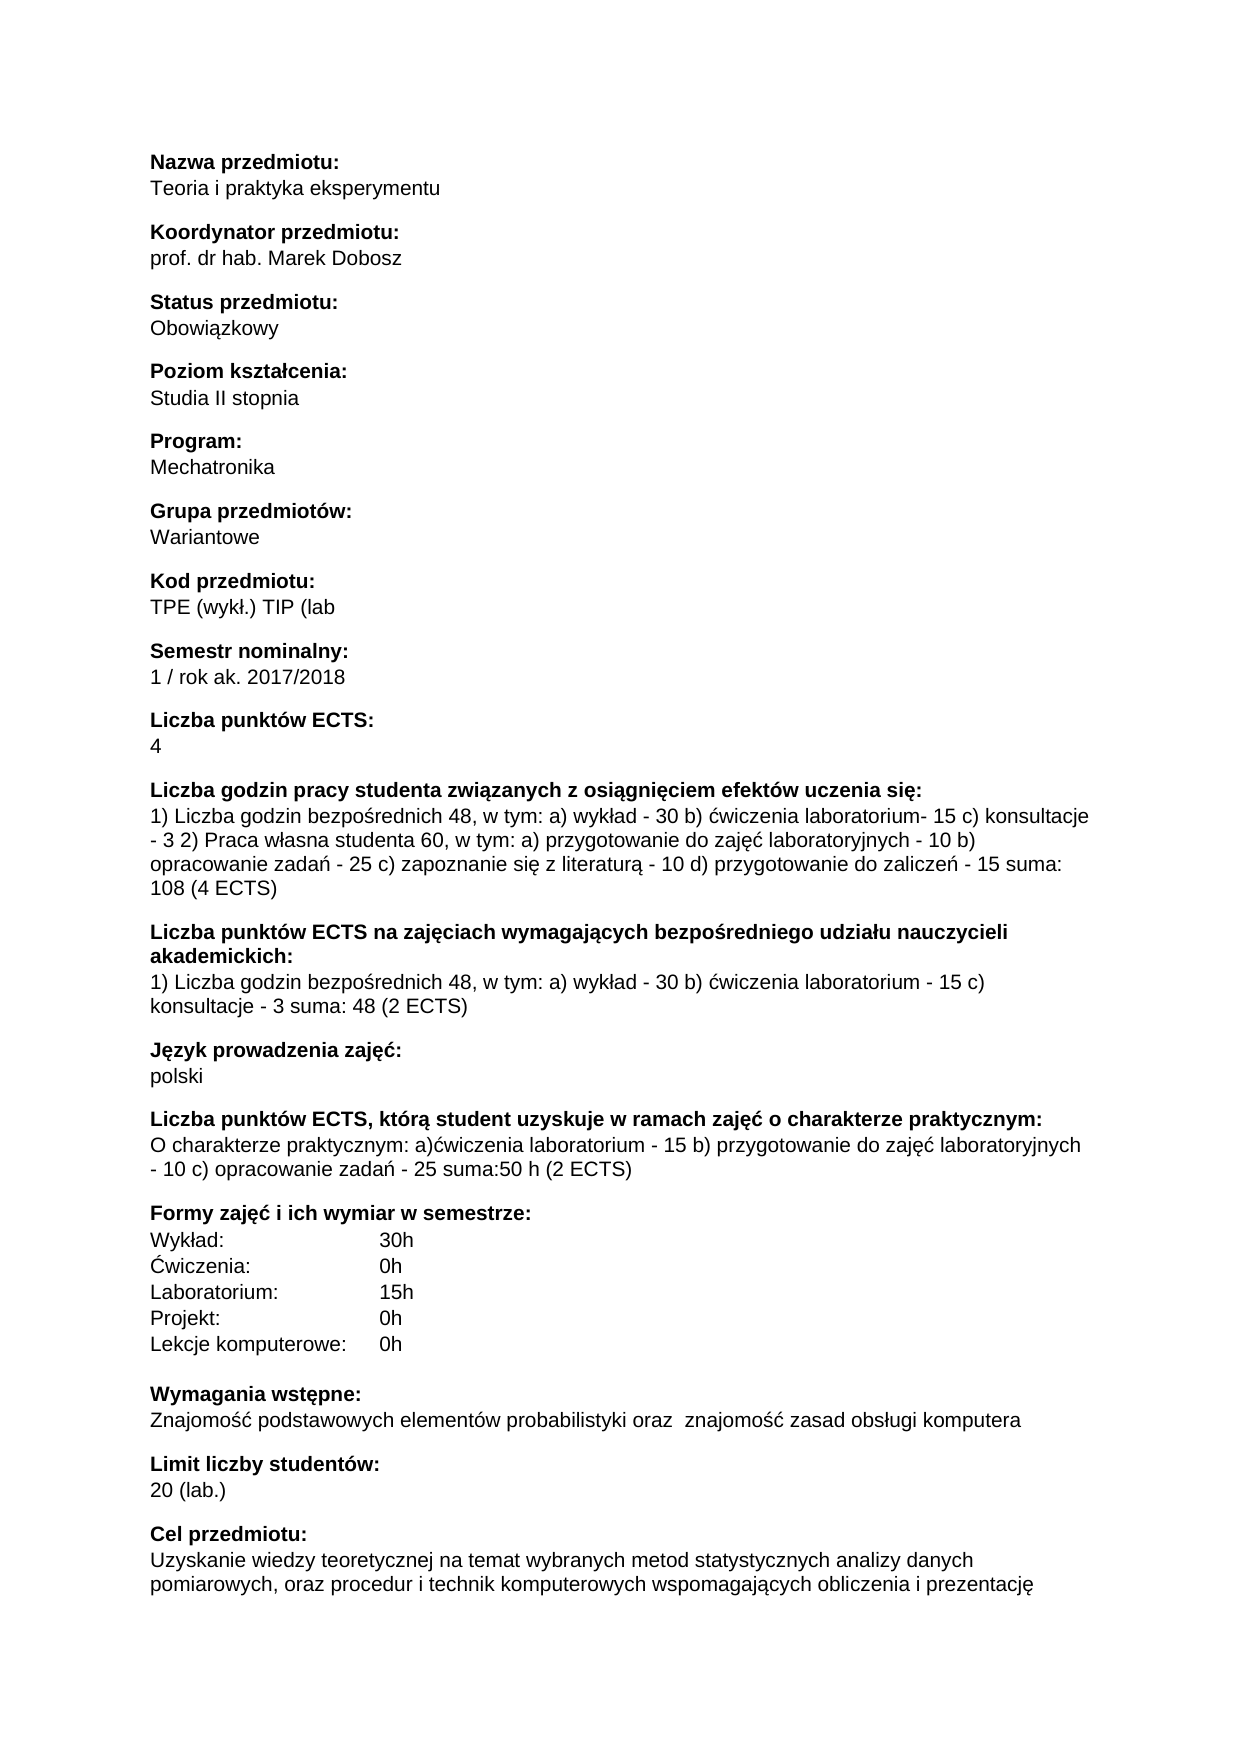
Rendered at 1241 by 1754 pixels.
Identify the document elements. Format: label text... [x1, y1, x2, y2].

text Cel przedmiotu: [150, 1521, 1090, 1545]
table_cell 0h [369, 1330, 597, 1356]
text Liczba godzin pracy studenta związanych z osiągnięciem efektów uczenia się: [150, 778, 1090, 802]
text Liczba punktów ECTS: [150, 708, 1090, 732]
text Grupa przedmiotów: [150, 499, 1090, 523]
text Kod przedmiotu: [150, 569, 1090, 593]
table_cell 0h [369, 1304, 597, 1330]
text Limit liczby studentów: [150, 1452, 1090, 1476]
text Studia II stopnia [150, 385, 1090, 409]
text Mechatronika [150, 455, 1090, 479]
text Poziom kształcenia: [150, 359, 1090, 383]
table_cell Lekcje komputerowe: [140, 1332, 367, 1356]
text Wariantowe [150, 525, 1090, 549]
text O charakterze praktycznym: a)ćwiczenia laboratorium - 15 b) przygotowanie do zajęć laboratoryjnych - 10 c) opracowanie zadań - 25 suma:50 h (2 ECTS) [150, 1133, 1090, 1181]
text Znajomość podstawowych elementów probabilistyki oraz znajomość zasad obsługi komputera [150, 1408, 1090, 1432]
text Program: [150, 429, 1090, 453]
text 1) Liczba godzin bezpośrednich 48, w tym: a) wykład - 30 b) ćwiczenia laboratorium- 15 c) konsultacje - 3 2) Praca własna studenta 60, w tym: a) przygotowanie do zajęć laboratoryjnych - 10 b) opracowanie zadań - 25 c) zapoznanie się z literaturą - 10 d) przygotowanie do zaliczeń - 15 suma: 108 (4 ECTS) [150, 804, 1090, 900]
table_cell 0h [369, 1252, 597, 1278]
text Semestr nominalny: [150, 638, 1090, 662]
text 1) Liczba godzin bezpośrednich 48, w tym: a) wykład - 30 b) ćwiczenia laboratorium - 15 c) konsultacje - 3 suma: 48 (2 ECTS) [150, 970, 1090, 1018]
text prof. dr hab. Marek Dobosz [150, 246, 1090, 270]
text Obowiązkowy [150, 316, 1090, 339]
text 20 (lab.) [150, 1478, 1090, 1502]
text Język prowadzenia zajęć: [150, 1037, 1090, 1061]
text Nazwa przedmiotu: [150, 150, 1090, 174]
table_header 30h [369, 1228, 597, 1252]
text Wymagania wstępne: [150, 1382, 1090, 1406]
text Teoria i praktyka eksperymentu [150, 176, 1090, 200]
text Liczba punktów ECTS, którą student uzyskuje w ramach zajęć o charakterze praktycznym: [150, 1107, 1090, 1131]
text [150, 1547, 1090, 1595]
table_cell Laboratorium: [140, 1280, 367, 1304]
table_cell Projekt: [140, 1306, 367, 1330]
text Liczba punktów ECTS na zajęciach wymagających bezpośredniego udziału nauczycieli akademickich: [150, 920, 1090, 968]
table_cell 15h [369, 1278, 597, 1304]
table_cell Ćwiczenia: [140, 1254, 367, 1278]
text 1 / rok ak. 2017/2018 [150, 664, 1090, 688]
text Koordynator przedmiotu: [150, 220, 1090, 244]
text polski [150, 1063, 1090, 1087]
table_header Wykład: [140, 1228, 367, 1252]
text TPE (wykł.) TIP (lab [150, 595, 1090, 619]
text Formy zajęć i ich wymiar w semestrze: [150, 1201, 1090, 1225]
text Status przedmiotu: [150, 289, 1090, 313]
text 4 [150, 734, 1090, 758]
